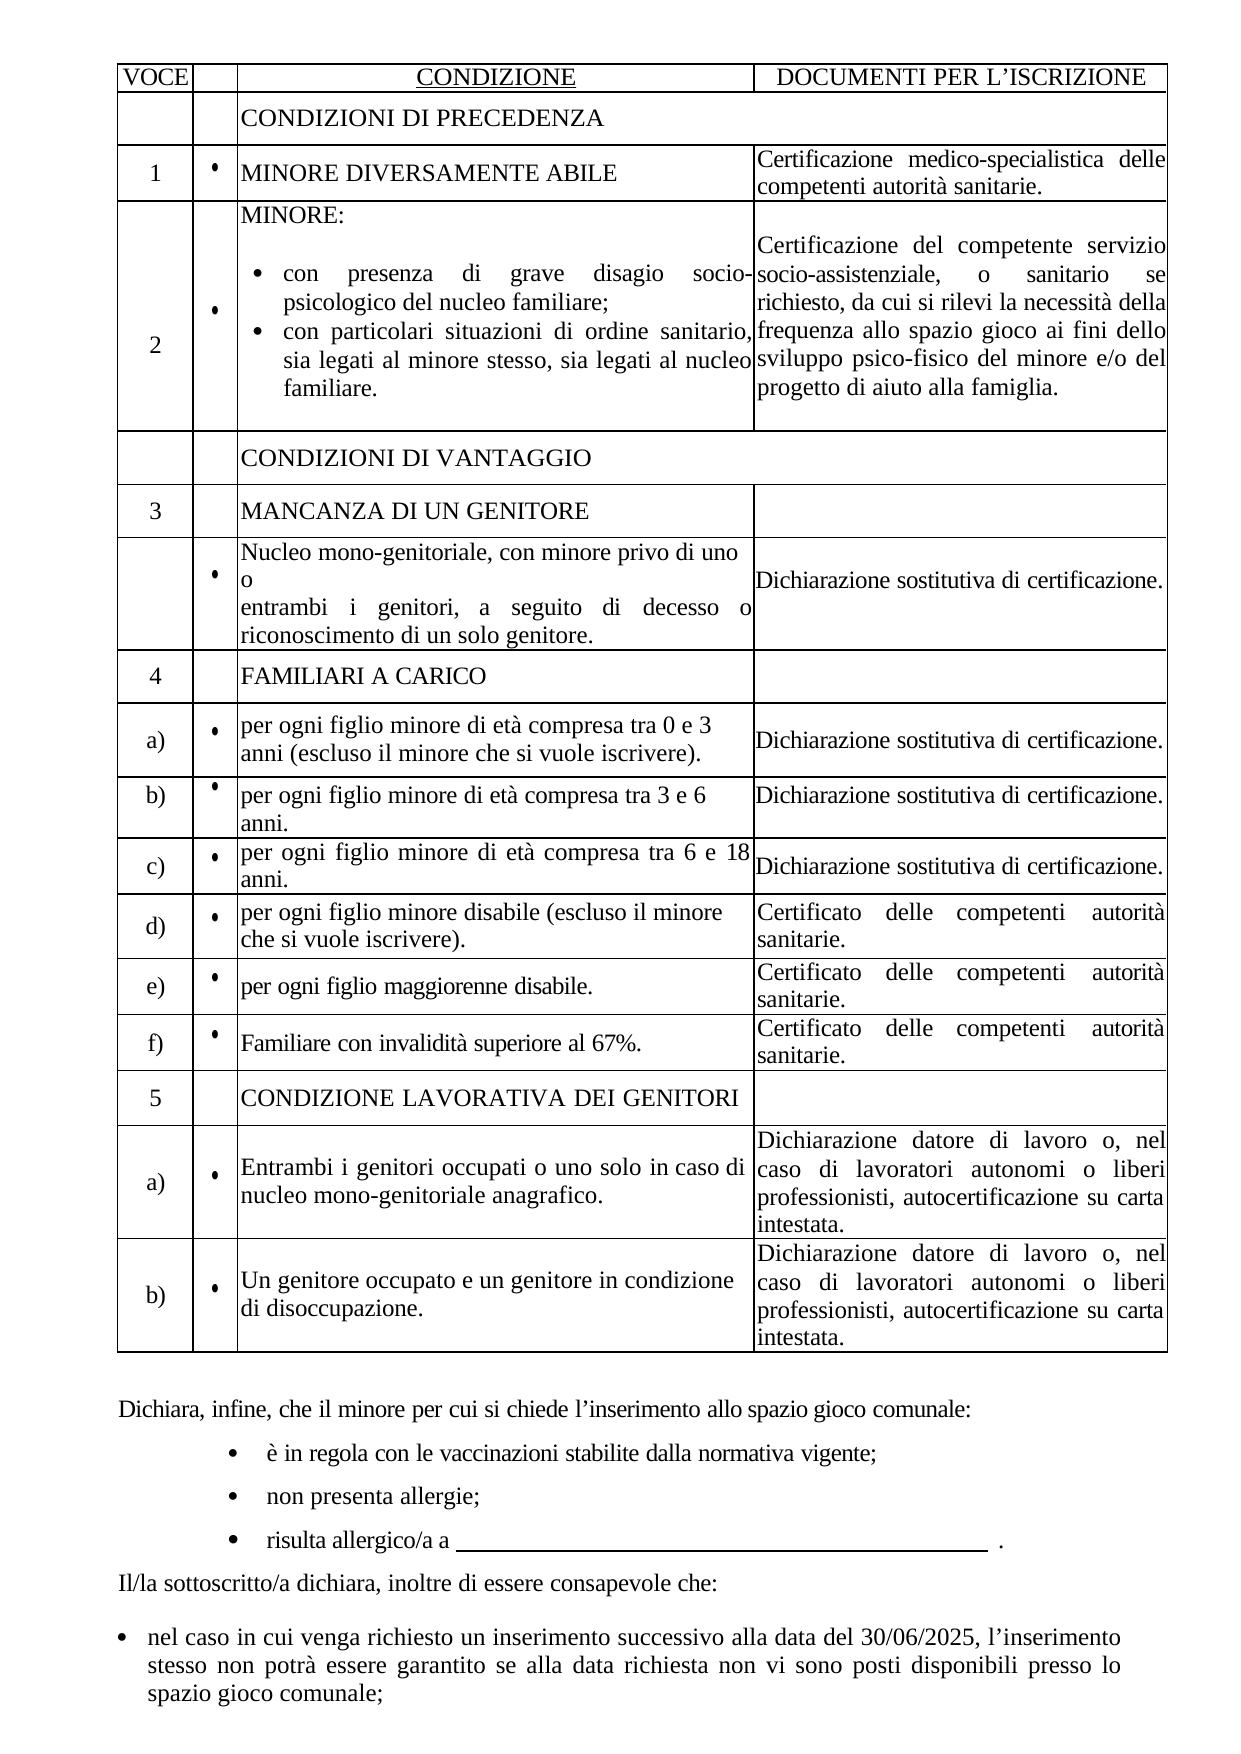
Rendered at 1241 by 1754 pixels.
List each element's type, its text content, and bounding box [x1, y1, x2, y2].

table_cell per ogni figlio minore disabile (escluso il minore che si vuole iscrivere). [238, 895, 753, 957]
table_cell [755, 484, 1167, 537]
table_cell  [194, 895, 237, 957]
table_cell 3 [118, 485, 192, 537]
table_cell [118, 93, 192, 144]
table_cell MINORE: con presenza di grave disagio socio-psicologico del nucleo familiare; con particolari situazioni di ordine sanitario, sia legati al minore stesso, sia legati al nucleo familiare. [238, 202, 753, 430]
table_header DOCUMENTI PER L’ISCRIZIONE [755, 65, 1167, 91]
table_header [194, 65, 237, 91]
table_cell [194, 1071, 237, 1124]
table_cell [118, 432, 192, 483]
table_cell  [194, 839, 237, 893]
table_cell per ogni figlio minore di età compresa tra 3 e 6 anni. [238, 778, 753, 837]
table_cell Dichiarazione sostitutiva di certificazione. [755, 702, 1167, 776]
table_cell a) [118, 704, 192, 776]
table_cell  [194, 538, 237, 649]
table_cell [118, 538, 192, 649]
table_cell e) [118, 959, 192, 1014]
table_cell Certificazione del competente servizio socio-assistenziale, o sanitario se richiesto, da cui si rilevi la necessità della frequenza allo spazio gioco ai fini dello sviluppo psico-fisico del minore e/o del progetto di aiuto alla famiglia. [755, 200, 1167, 430]
table_cell  [194, 704, 237, 776]
table_cell [194, 432, 237, 483]
table_cell b) [118, 778, 192, 837]
table_cell MANCANZA DI UN GENITORE [238, 485, 753, 537]
table_cell CONDIZIONE LAVORATIVA DEI GENITORI [238, 1071, 753, 1124]
table_cell c) [118, 839, 192, 893]
table_cell 5 [118, 1071, 192, 1124]
text Dichiara, infine, che il minore per cui si chiede l’inserimento allo spazio gioco comunale: [118, 1394, 1178, 1423]
table_cell Entrambi i genitori occupati o uno solo in caso di nucleo mono-genitoriale anagrafico. [238, 1126, 753, 1238]
table_cell per ogni figlio minore di età compresa tra 0 e 3 anni (escluso il minore che si vuole iscrivere). [238, 704, 753, 776]
table_cell  [194, 202, 237, 430]
table_header CONDIZIONE [238, 65, 753, 91]
table_cell 4 [118, 651, 192, 702]
list nel caso in cui venga richiesto un inserimento successivo alla data del 30/06/2025, l’inserimento stesso non potrà essere garantito se alla data richiesta non vi sono posti disponibili presso lo spazio gioco comunale; [118, 1622, 1123, 1707]
table_cell f) [118, 1015, 192, 1070]
table_cell Un genitore occupato e un genitore in condizione di disoccupazione. [238, 1239, 753, 1351]
list risulta allergico/a a . [229, 1525, 1178, 1554]
table_cell [194, 485, 237, 537]
text Il/la sottoscritto/a dichiara, inoltre di essere consapevole che: [118, 1568, 1178, 1596]
table_cell [755, 649, 1167, 702]
list è in regola con le vaccinazioni stabilite dalla normativa vigente; [229, 1438, 1178, 1466]
table_cell 2 [118, 202, 192, 430]
table_cell [194, 93, 237, 144]
table_cell b) [118, 1239, 192, 1351]
table_cell a) [118, 1126, 192, 1238]
table_cell CONDIZIONI DI VANTAGGIO [238, 430, 1167, 483]
table_cell Dichiarazione datore di lavoro o, nel caso di lavoratori autonomi o liberi professionisti, autocertificazione su carta intestata. [755, 1125, 1167, 1238]
table_cell Dichiarazione sostitutiva di certificazione. [755, 537, 1167, 649]
table_cell d) [118, 895, 192, 957]
table_cell  [194, 1015, 237, 1070]
table_cell Dichiarazione datore di lavoro o, nel caso di lavoratori autonomi o liberi professionisti, autocertificazione su carta intestata. [755, 1238, 1167, 1351]
table_cell Certificato delle competenti autorità sanitarie. [755, 893, 1167, 957]
table_cell Familiare con invalidità superiore al 67%. [238, 1015, 753, 1070]
table_cell Dichiarazione sostitutiva di certificazione. [755, 837, 1167, 893]
table_cell [755, 1070, 1167, 1124]
table_cell  [194, 959, 237, 1014]
table_cell MINORE DIVERSAMENTE ABILE [238, 146, 753, 200]
table_cell  [194, 1126, 237, 1238]
list non presenta allergie; [229, 1481, 1178, 1510]
table_header VOCE [118, 65, 192, 91]
table_cell  [194, 778, 237, 837]
table_cell  [194, 1239, 237, 1351]
table_cell Certificato delle competenti autorità sanitarie. [755, 1014, 1167, 1070]
table_cell  [194, 146, 237, 200]
table_cell FAMILIARI A CARICO [238, 651, 753, 702]
table_cell 1 [118, 146, 192, 200]
table_cell per ogni figlio maggiorenne disabile. [238, 959, 753, 1014]
table_cell Certificato delle competenti autorità sanitarie. [755, 958, 1167, 1014]
table_cell per ogni figlio minore di età compresa tra 6 e 18 anni. [238, 839, 753, 893]
table_cell [194, 651, 237, 702]
table_cell CONDIZIONI DI PRECEDENZA [238, 91, 1167, 144]
table_cell Certificazione medico-specialistica delle competenti autorità sanitarie. [755, 144, 1167, 200]
table_cell Dichiarazione sostitutiva di certificazione. [755, 776, 1167, 837]
table_cell Nucleo mono-genitoriale, con minore privo di uno o entrambi i genitori, a seguito di decesso o riconoscimento di un solo genitore. [238, 538, 753, 649]
